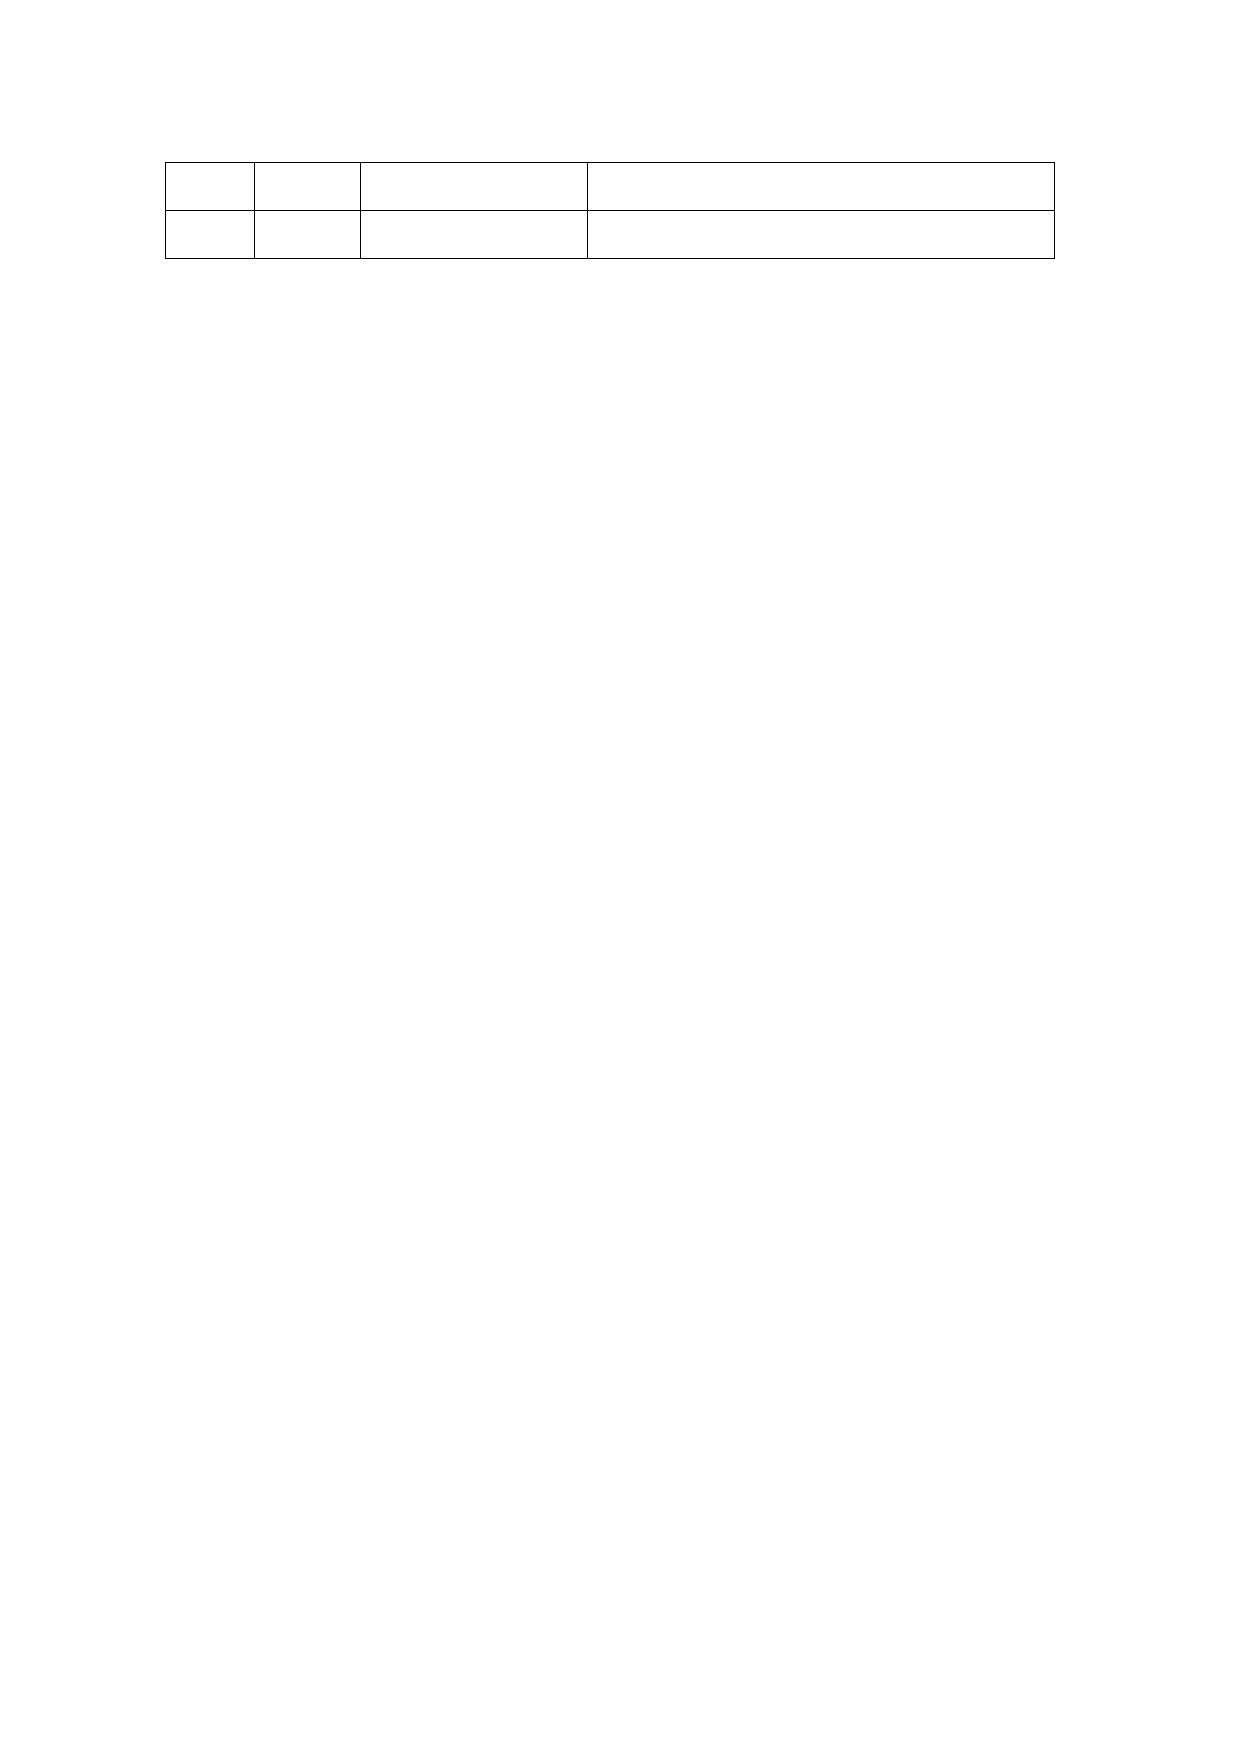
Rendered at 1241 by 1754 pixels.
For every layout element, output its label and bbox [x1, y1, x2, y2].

table_cell [361, 163, 587, 210]
table_cell [588, 211, 1054, 258]
table_cell [166, 163, 254, 210]
table_cell [361, 211, 587, 258]
table_cell [255, 211, 360, 258]
table_cell [255, 163, 360, 210]
table_cell [166, 211, 254, 258]
table_cell [588, 163, 1054, 210]
